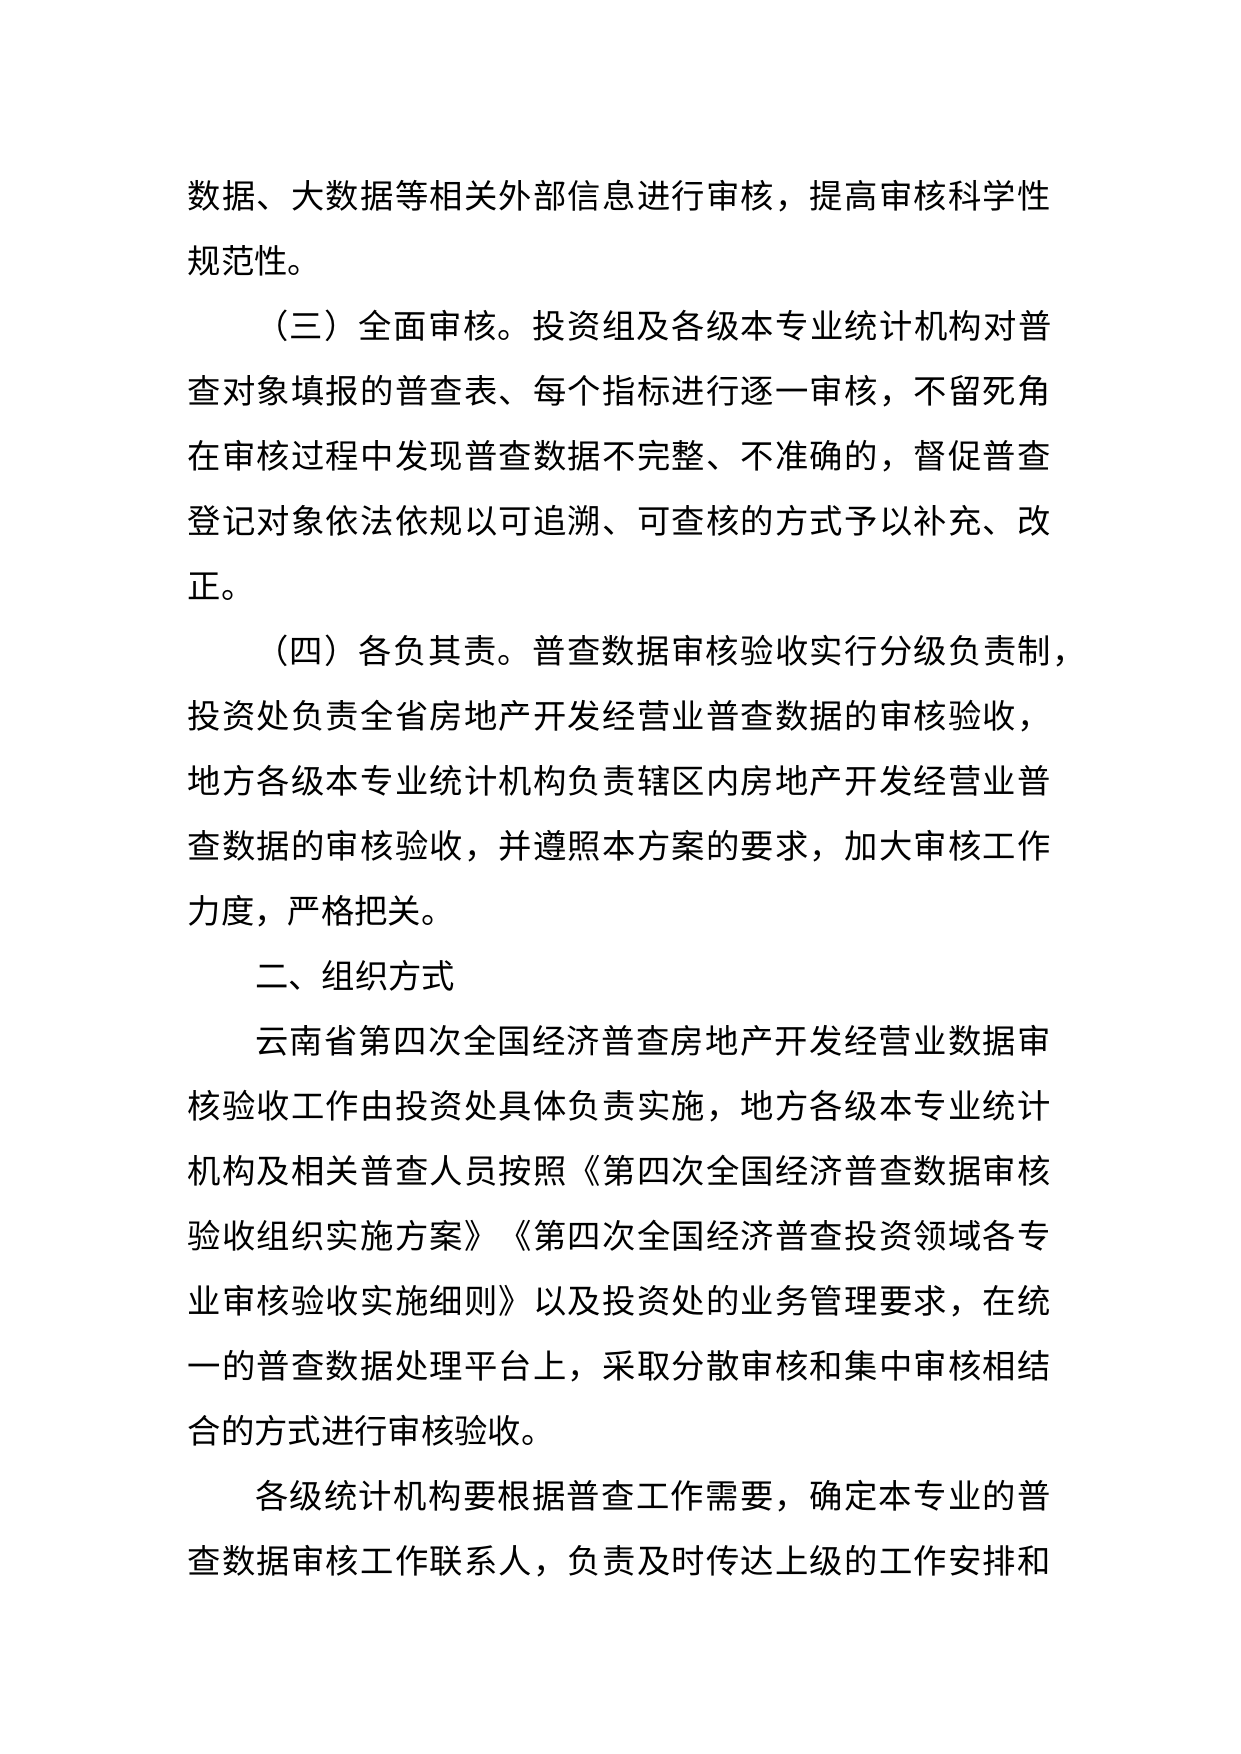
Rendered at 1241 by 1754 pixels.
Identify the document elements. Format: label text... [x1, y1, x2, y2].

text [187, 162, 1053, 292]
text 云南省第四次全国经济普查房地产开发经营业数据审核验收工作由投资处具体负责实施，地方各级本专业统计机构及相关普查人员按照《第四次全国经济普查数据审核验收组织实施方案》《第四次全国经济普查投资领域各专业审核验收实施细则》以及投资处的业务管理要求，在统一的普查数据处理平台上，采取分散审核和集中审核相结合的方式进行审核验收。 [187, 1007, 1053, 1462]
text 二、组织方式 [187, 942, 1053, 1007]
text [187, 1462, 1053, 1592]
text （三）全面审核。投资组及各级本专业统计机构对普查对象填报的普查表、每个指标进行逐一审核，不留死角。在审核过程中发现普查数据不完整、不准确的，督促普查登记对象依法依规以可追溯、可查核的方式予以补充、改正。 [187, 292, 1053, 617]
text （四）各负其责。普查数据审核验收实行分级负责制，投资处负责全省房地产开发经营业普查数据的审核验收，地方各级本专业统计机构负责辖区内房地产开发经营业普查数据的审核验收，并遵照本方案的要求，加大审核工作力度，严格把关。 [187, 617, 1053, 942]
